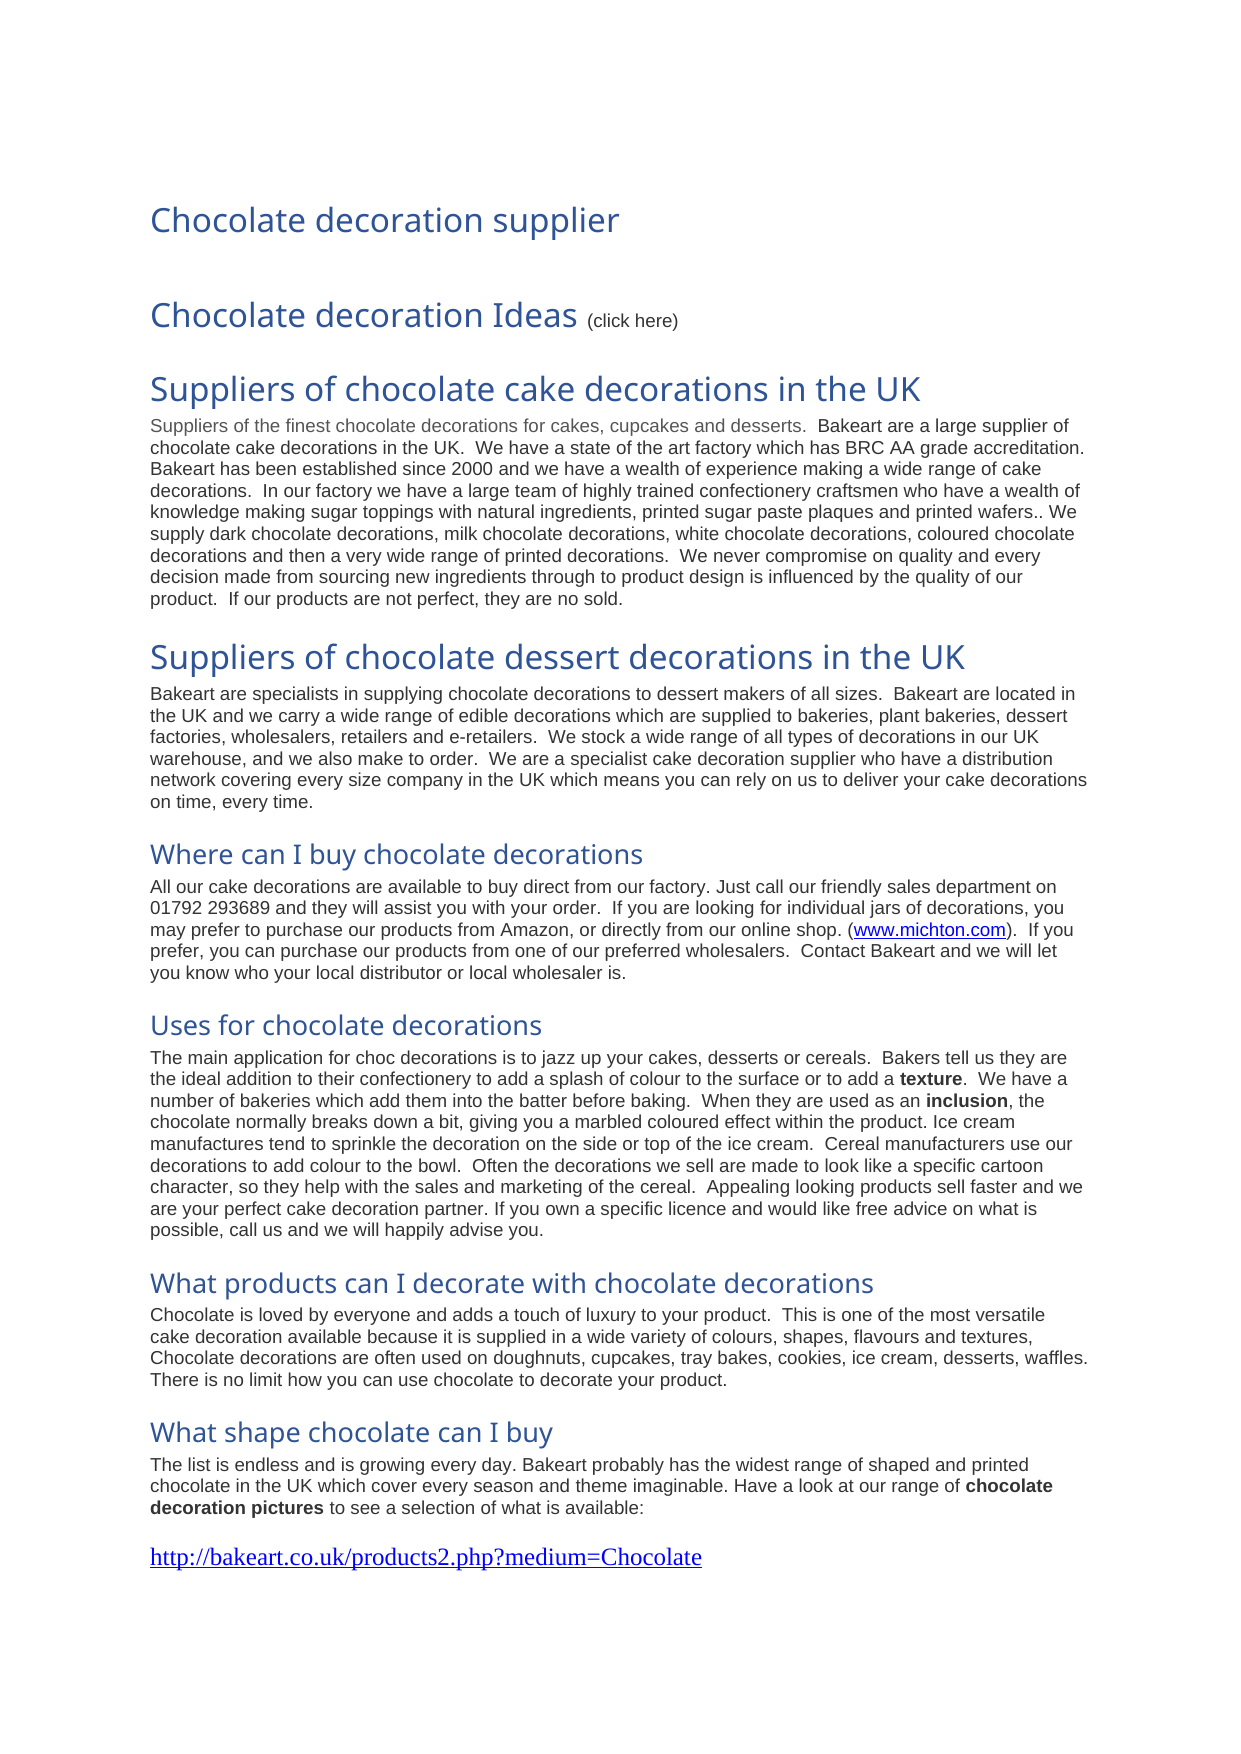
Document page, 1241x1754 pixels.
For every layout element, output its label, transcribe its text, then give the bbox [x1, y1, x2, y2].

subtitle What shape chocolate can I buy [150, 1414, 1090, 1451]
text Chocolate is loved by everyone and adds a touch of luxury to your product. This is one of the most versatile cake decoration available because it is supplied in a wide variety of colours, shapes, flavours and textures, Chocolate decorations are often used on doughnuts, cupcakes, tray bakes, cookies, ice cream, desserts, waffles. There is no limit how you can use chocolate to decorate your product. [150, 1304, 1090, 1390]
subtitle Uses for chocolate decorations [150, 1007, 1090, 1044]
text http://bakeart.co.uk/products2.php?medium=Chocolate [150, 1542, 1090, 1570]
text Suppliers of the finest chocolate decorations for cakes, cupcakes and desserts. Bakeart are a large supplier of chocolate cake decorations in the UK. We have a state of the art factory which has BRC AA grade accreditation. Bakeart has been established since 2000 and we have a wealth of experience making a wide range of cake decorations. In our factory we have a large team of highly trained confectionery craftsmen who have a wealth of knowledge making sugar toppings with natural ingredients, printed sugar paste plaques and printed wafers.. We supply dark chocolate decorations, milk chocolate decorations, white chocolate decorations, coloured chocolate decorations and then a very wide range of printed decorations. We never compromise on quality and every decision made from sourcing new ingredients through to product design is influenced by the quality of our product. If our products are not perfect, they are no sold. [150, 415, 1090, 609]
text The list is endless and is growing every day. Bakeart probably has the widest range of shaped and printed chocolate in the UK which cover every season and theme imaginable. Have a look at our range of chocolate decoration pictures to see a selection of what is available: [150, 1453, 1090, 1518]
subtitle Where can I buy chocolate decorations [150, 836, 1090, 873]
subtitle What products can I decorate with chocolate decorations [150, 1264, 1090, 1301]
text All our cake decorations are available to buy direct from our factory. Just call our friendly sales department on 01792 293689 and they will assist you with your order. If you are looking for individual jars of decorations, you may prefer to purchase our products from Amazon, or directly from our online shop. (www.michton.com). If you prefer, you can purchase our products from one of our preferred wholesalers. Contact Bakeart and we will let you know who your local distributor or local wholesaler is. [150, 876, 1090, 983]
subtitle Suppliers of chocolate dessert decorations in the UK [150, 634, 1090, 679]
subtitle Chocolate decoration Ideas (click here) [150, 292, 1090, 337]
subtitle Suppliers of chocolate cake decorations in the UK [150, 366, 1090, 411]
subtitle Chocolate decoration supplier [150, 197, 1090, 242]
text Bakeart are specialists in supplying chocolate decorations to dessert makers of all sizes. Bakeart are located in the UK and we carry a wide range of edible decorations which are supplied to bakeries, plant bakeries, dessert factories, wholesalers, retailers and e-retailers. We stock a wide range of all types of decorations in our UK warehouse, and we also make to order. We are a specialist cake decoration supplier who have a distribution network covering every size company in the UK which means you can rely on us to deliver your cake decorations on time, every time. [150, 683, 1090, 812]
text The main application for choc decorations is to jazz up your cakes, desserts or cereals. Bakers tell us they are the ideal addition to their confectionery to add a splash of colour to the surface or to add a texture. We have a number of bakeries which add them into the batter before baking. When they are used as an inclusion, the chocolate normally breaks down a bit, giving you a marbled coloured effect within the product. Ice cream manufactures tend to sprinkle the decoration on the side or top of the ice cream. Cereal manufacturers use our decorations to add colour to the bowl. Often the decorations we sell are made to look like a specific cartoon character, so they help with the sales and marketing of the cereal. Appealing looking products sell faster and we are your perfect cake decoration partner. If you own a specific licence and would like free advice on what is possible, call us and we will happily advise you. [150, 1047, 1090, 1241]
